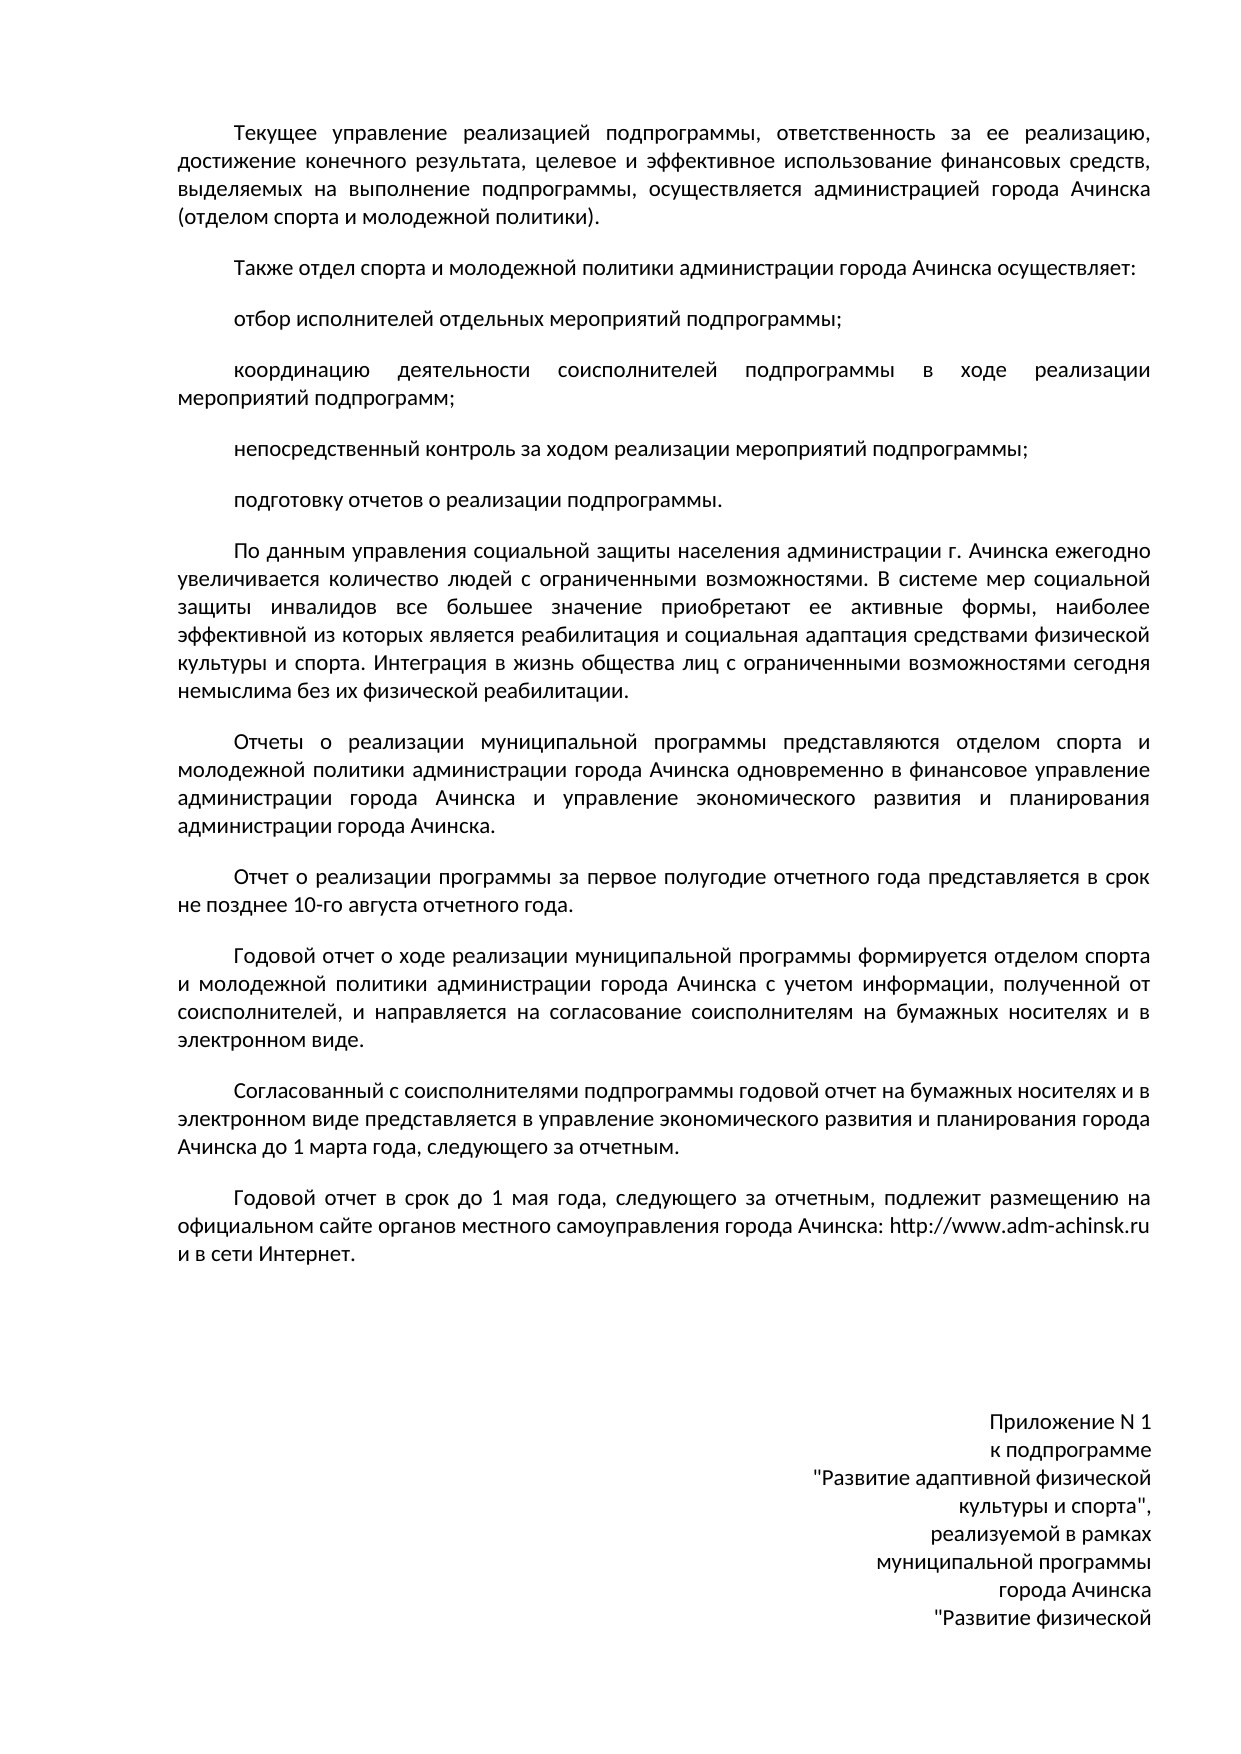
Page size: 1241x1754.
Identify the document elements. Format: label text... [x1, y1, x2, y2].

text "Развитие адаптивной физической [177, 1463, 1152, 1491]
text к подпрограмме [177, 1435, 1152, 1463]
text По данным управления социальной защиты населения администрации г. Ачинска ежегодно увеличивается количество людей с ограниченными возможностями. В системе мер социальной защиты инвалидов все большее значение приобретают ее активные формы, наиболее эффективной из которых является реабилитация и социальная адаптация средствами физической культуры и спорта. Интеграция в жизнь общества лиц с ограниченными возможностями сегодня немыслима без их физической реабилитации. [177, 536, 1152, 704]
text Приложение N 1 [177, 1407, 1152, 1435]
text реализуемой в рамках [177, 1519, 1152, 1547]
text отбор исполнителей отдельных мероприятий подпрограммы; [177, 304, 1152, 332]
text культуры и спорта", [177, 1491, 1152, 1519]
text координацию деятельности соисполнителей подпрограммы в ходе реализации мероприятий подпрограмм; [177, 355, 1152, 411]
text Годовой отчет в срок до 1 мая года, следующего за отчетным, подлежит размещению на официальном сайте органов местного самоуправления города Ачинска: http://www.adm-achinsk.ru и в сети Интернет. [177, 1183, 1152, 1267]
text Также отдел спорта и молодежной политики администрации города Ачинска осуществляет: [177, 253, 1152, 281]
text "Развитие физической [177, 1603, 1152, 1631]
text Отчеты о реализации муниципальной программы представляются отделом спорта и молодежной политики администрации города Ачинска одновременно в финансовое управление администрации города Ачинска и управление экономического развития и планирования администрации города Ачинска. [177, 727, 1152, 839]
text Текущее управление реализацией подпрограммы, ответственность за ее реализацию, достижение конечного результата, целевое и эффективное использование финансовых средств, выделяемых на выполнение подпрограммы, осуществляется администрацией города Ачинска (отделом спорта и молодежной политики). [177, 118, 1152, 230]
text муниципальной программы [177, 1547, 1152, 1575]
text подготовку отчетов о реализации подпрограммы. [177, 485, 1152, 513]
text города Ачинска [177, 1575, 1152, 1603]
text Годовой отчет о ходе реализации муниципальной программы формируется отделом спорта и молодежной политики администрации города Ачинска с учетом информации, полученной от соисполнителей, и направляется на согласование соисполнителям на бумажных носителях и в электронном виде. [177, 941, 1152, 1053]
text Согласованный с соисполнителями подпрограммы годовой отчет на бумажных носителях и в электронном виде представляется в управление экономического развития и планирования города Ачинска до 1 марта года, следующего за отчетным. [177, 1076, 1152, 1160]
text Отчет о реализации программы за первое полугодие отчетного года представляется в срок не позднее 10-го августа отчетного года. [177, 862, 1152, 918]
text непосредственный контроль за ходом реализации мероприятий подпрограммы; [177, 434, 1152, 462]
